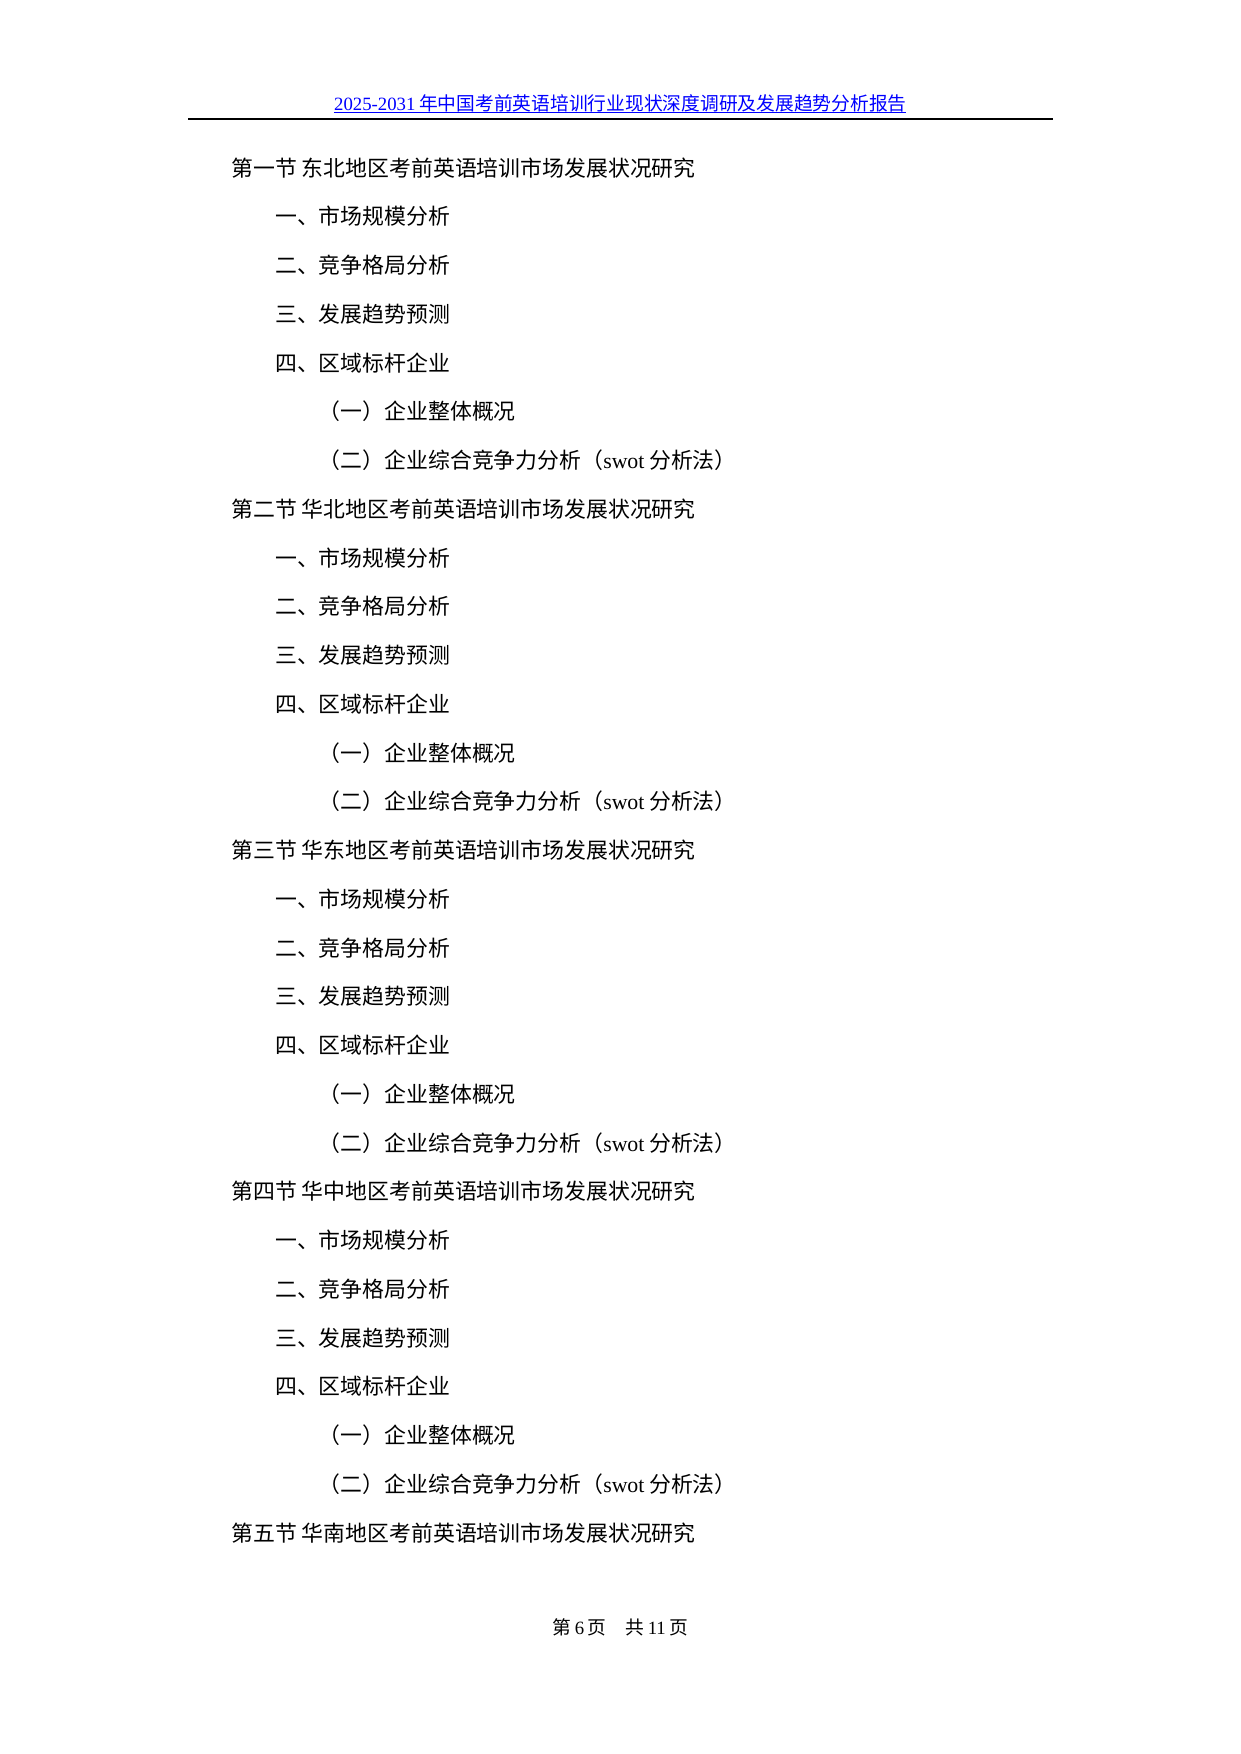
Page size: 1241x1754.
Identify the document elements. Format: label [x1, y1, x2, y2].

text [187, 150, 1053, 1548]
